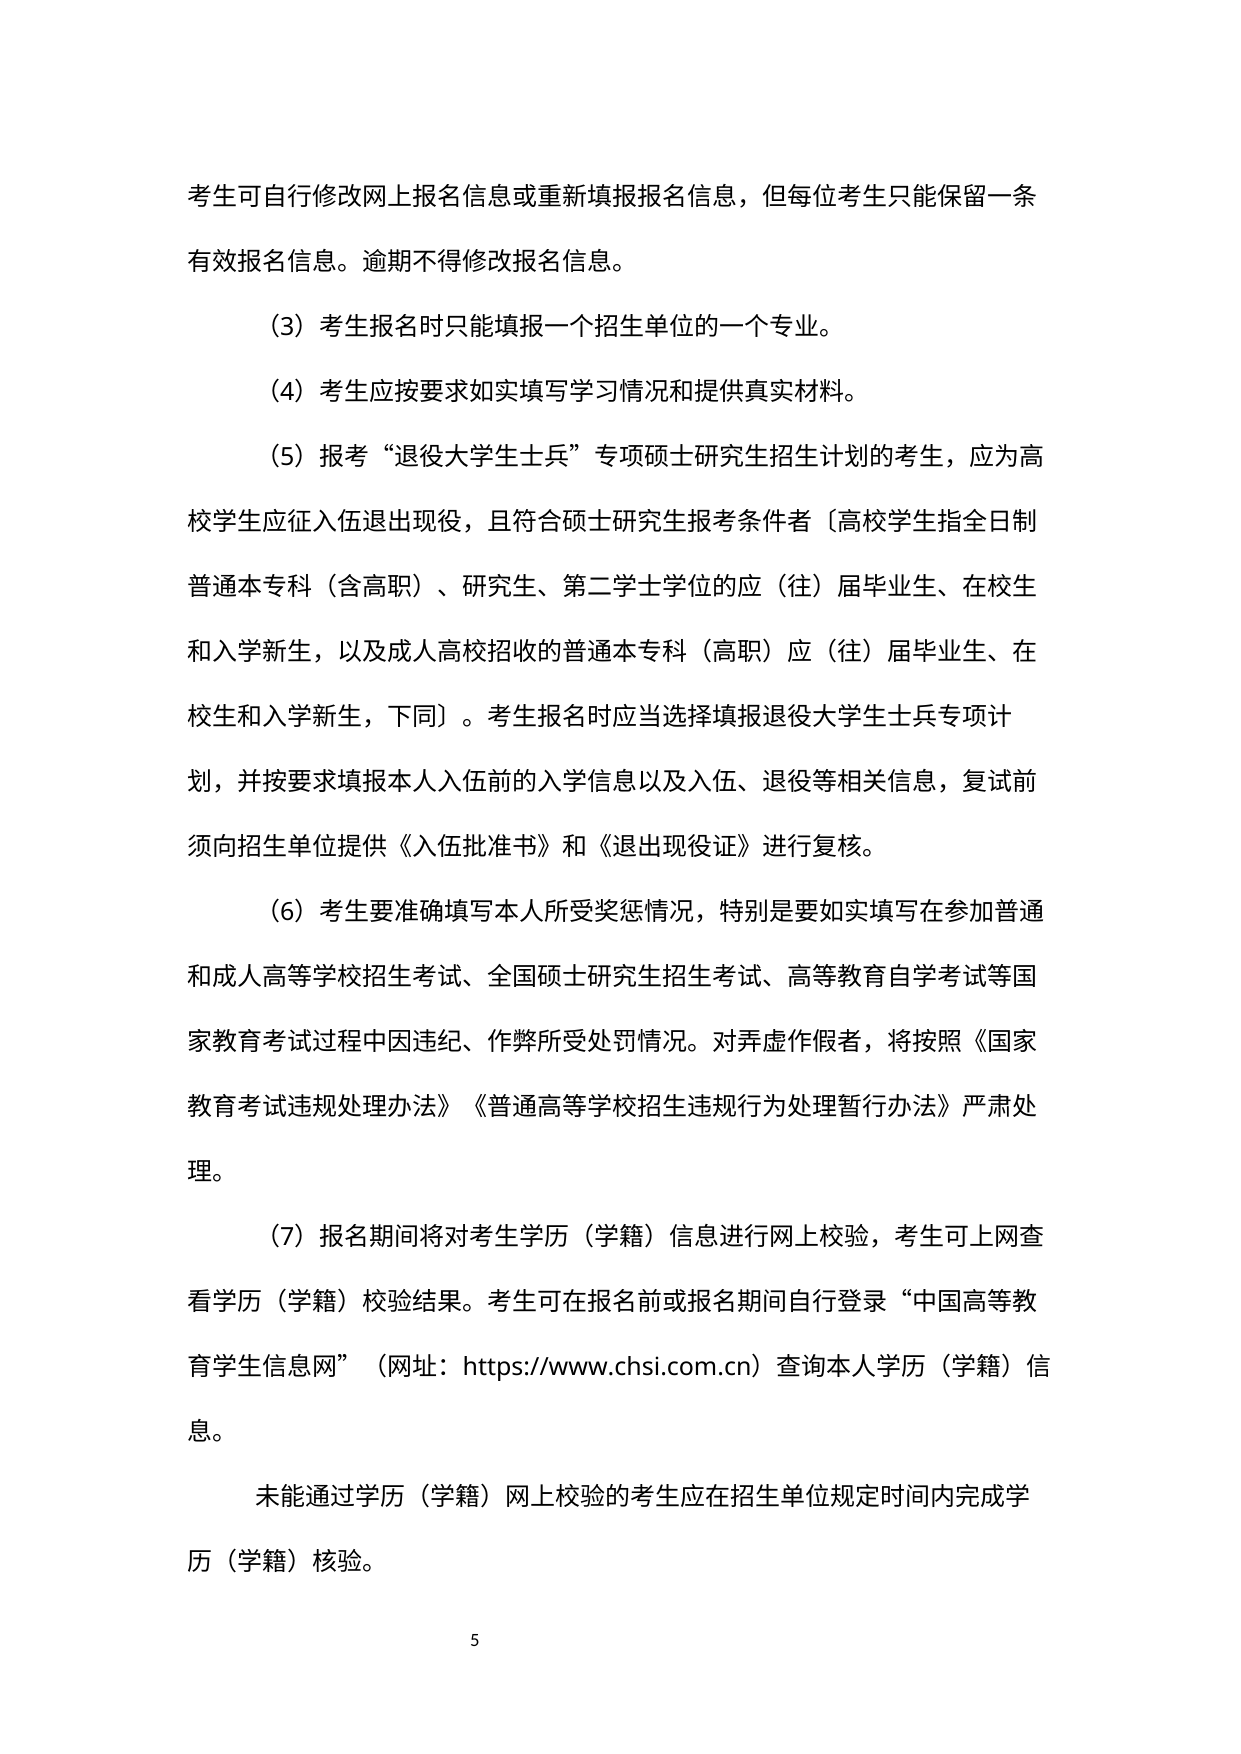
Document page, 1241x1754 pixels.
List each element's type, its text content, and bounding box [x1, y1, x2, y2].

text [187, 162, 1053, 292]
text 未能通过学历（学籍）网上校验的考生应在招生单位规定时间内完成学历（学籍）核验。 [187, 1462, 1053, 1592]
text （5）报考“退役大学生士兵”专项硕士研究生招生计划的考生，应为高校学生应征入伍退出现役，且符合硕士研究生报考条件者〔高校学生指全日制普通本专科（含高职）、研究生、第二学士学位的应（往）届毕业生、在校生和入学新生，以及成人高校招收的普通本专科（高职）应（往）届毕业生、在校生和入学新生，下同〕。考生报名时应当选择填报退役大学生士兵专项计划，并按要求填报本人入伍前的入学信息以及入伍、退役等相关信息，复试前须向招生单位提供《入伍批准书》和《退出现役证》进行复核。 [187, 422, 1053, 877]
text （6）考生要准确填写本人所受奖惩情况，特别是要如实填写在参加普通和成人高等学校招生考试、全国硕士研究生招生考试、高等教育自学考试等国家教育考试过程中因违纪、作弊所受处罚情况。对弄虚作假者，将按照《国家教育考试违规处理办法》《普通高等学校招生违规行为处理暂行办法》严肃处理。 [187, 877, 1053, 1202]
text （7）报名期间将对考生学历（学籍）信息进行网上校验，考生可上网查看学历（学籍）校验结果。考生可在报名前或报名期间自行登录“中国高等教育学生信息网”（网址：https://www.chsi.com.cn）查询本人学历（学籍）信息。 [187, 1202, 1053, 1462]
text （4）考生应按要求如实填写学习情况和提供真实材料。 [187, 357, 1053, 422]
text （3）考生报名时只能填报一个招生单位的一个专业。 [187, 292, 1053, 357]
